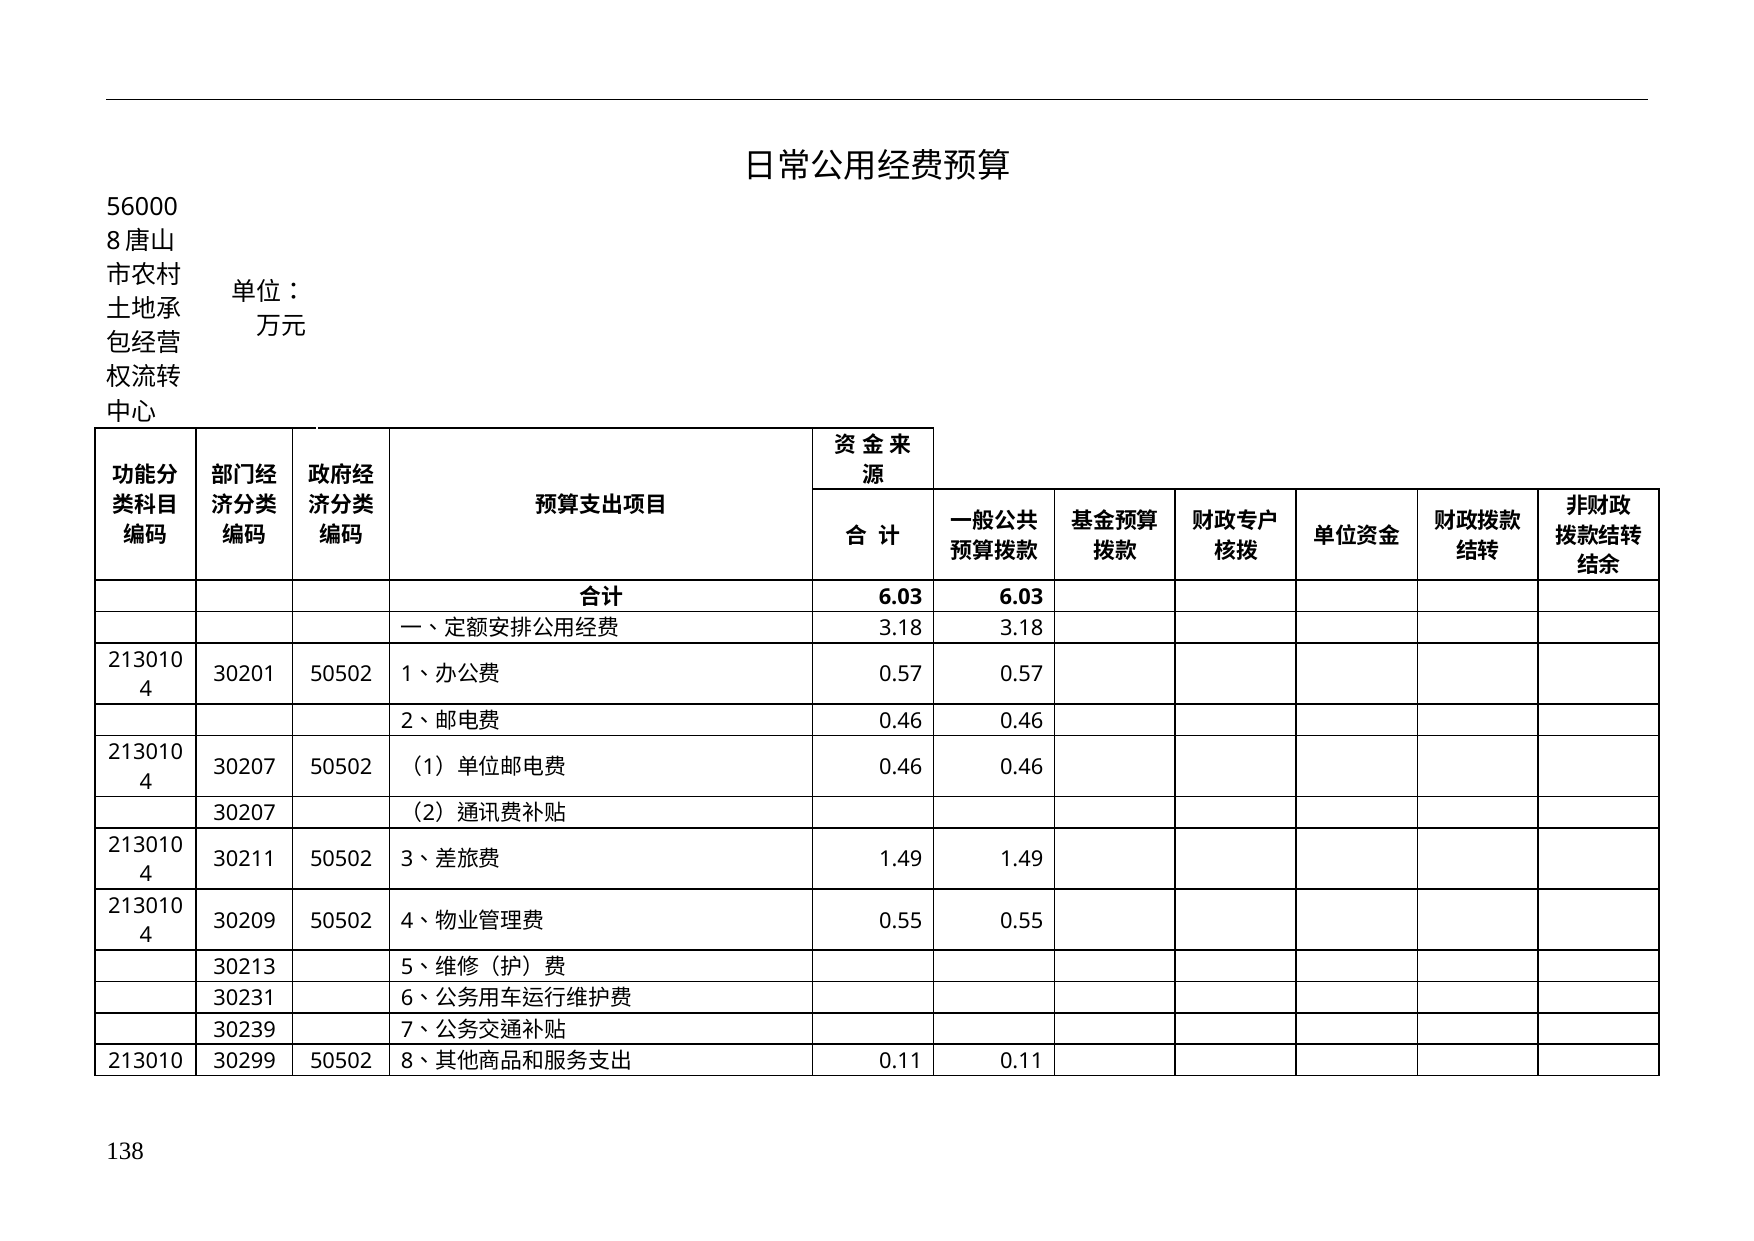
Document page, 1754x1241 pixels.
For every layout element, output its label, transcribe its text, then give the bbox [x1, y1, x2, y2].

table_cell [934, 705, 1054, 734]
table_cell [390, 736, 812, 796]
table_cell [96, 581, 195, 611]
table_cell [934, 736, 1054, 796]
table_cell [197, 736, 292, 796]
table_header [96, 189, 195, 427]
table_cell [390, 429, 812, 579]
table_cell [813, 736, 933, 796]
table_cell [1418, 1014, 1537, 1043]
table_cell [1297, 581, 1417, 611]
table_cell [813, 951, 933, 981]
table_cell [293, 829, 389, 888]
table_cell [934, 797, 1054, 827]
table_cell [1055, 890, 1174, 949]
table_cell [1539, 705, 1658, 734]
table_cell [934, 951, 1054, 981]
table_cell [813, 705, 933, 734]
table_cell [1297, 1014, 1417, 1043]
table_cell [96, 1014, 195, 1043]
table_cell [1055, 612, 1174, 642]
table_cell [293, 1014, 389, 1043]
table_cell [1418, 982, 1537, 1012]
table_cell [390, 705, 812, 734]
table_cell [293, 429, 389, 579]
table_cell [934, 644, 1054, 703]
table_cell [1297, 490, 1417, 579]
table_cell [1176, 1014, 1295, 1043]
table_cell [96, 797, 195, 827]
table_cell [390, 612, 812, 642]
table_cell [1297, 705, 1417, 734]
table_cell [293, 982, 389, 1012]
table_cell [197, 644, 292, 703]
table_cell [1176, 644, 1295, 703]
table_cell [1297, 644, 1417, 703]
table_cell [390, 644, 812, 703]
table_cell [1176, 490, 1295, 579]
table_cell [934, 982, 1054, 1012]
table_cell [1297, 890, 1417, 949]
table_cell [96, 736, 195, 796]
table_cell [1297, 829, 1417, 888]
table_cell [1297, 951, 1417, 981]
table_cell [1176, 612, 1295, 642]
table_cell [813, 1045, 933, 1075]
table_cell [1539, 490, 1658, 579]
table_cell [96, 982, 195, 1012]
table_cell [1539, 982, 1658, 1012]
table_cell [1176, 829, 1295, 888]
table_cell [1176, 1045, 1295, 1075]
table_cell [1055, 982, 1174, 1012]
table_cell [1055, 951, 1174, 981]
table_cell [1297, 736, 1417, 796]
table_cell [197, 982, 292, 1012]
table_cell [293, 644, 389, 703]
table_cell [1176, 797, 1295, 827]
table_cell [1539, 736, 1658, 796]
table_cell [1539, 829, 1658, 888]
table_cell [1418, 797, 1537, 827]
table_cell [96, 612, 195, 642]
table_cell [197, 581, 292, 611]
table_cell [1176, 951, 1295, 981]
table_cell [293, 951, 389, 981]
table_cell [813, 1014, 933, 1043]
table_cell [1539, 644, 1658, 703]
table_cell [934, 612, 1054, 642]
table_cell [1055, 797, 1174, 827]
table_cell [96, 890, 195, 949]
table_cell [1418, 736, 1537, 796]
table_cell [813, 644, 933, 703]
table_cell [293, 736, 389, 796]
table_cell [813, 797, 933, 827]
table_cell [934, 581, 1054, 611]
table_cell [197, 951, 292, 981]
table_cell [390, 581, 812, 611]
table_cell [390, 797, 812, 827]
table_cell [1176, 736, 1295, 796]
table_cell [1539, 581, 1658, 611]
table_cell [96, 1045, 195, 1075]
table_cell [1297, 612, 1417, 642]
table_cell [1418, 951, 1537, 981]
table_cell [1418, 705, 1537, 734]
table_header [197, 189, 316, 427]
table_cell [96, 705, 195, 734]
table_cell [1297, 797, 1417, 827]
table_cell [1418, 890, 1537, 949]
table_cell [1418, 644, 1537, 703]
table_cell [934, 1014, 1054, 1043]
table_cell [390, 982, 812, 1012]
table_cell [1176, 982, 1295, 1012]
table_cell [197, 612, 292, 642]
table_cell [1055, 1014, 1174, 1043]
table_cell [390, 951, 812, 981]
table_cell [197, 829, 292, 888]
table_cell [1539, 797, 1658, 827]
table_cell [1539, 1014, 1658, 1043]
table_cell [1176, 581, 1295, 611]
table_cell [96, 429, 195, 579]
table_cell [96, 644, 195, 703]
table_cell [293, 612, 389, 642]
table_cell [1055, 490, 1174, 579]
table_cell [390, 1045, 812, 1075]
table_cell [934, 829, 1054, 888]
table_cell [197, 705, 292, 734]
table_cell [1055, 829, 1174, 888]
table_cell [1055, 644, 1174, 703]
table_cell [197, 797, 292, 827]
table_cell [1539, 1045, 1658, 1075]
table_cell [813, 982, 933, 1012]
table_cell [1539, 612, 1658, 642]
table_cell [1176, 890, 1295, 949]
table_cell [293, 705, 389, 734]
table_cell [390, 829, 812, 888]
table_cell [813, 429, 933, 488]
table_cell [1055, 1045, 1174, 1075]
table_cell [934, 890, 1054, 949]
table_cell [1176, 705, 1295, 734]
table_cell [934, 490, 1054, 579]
text 日常公用经费预算 [106, 142, 1648, 187]
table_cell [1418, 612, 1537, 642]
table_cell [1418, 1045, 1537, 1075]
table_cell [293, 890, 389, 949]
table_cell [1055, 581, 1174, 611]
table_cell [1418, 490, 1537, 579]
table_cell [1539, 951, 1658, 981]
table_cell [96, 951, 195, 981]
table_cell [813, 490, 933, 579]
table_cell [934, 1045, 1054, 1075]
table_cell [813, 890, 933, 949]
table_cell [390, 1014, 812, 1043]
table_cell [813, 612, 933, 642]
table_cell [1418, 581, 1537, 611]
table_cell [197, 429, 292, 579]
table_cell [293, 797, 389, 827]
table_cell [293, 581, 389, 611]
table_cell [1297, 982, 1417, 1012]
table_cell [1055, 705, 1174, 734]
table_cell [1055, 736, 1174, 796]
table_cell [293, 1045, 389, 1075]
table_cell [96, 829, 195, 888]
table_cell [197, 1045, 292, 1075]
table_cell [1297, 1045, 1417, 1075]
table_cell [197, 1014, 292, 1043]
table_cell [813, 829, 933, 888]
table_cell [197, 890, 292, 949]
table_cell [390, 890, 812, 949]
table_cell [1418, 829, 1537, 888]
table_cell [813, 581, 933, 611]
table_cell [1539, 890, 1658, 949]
